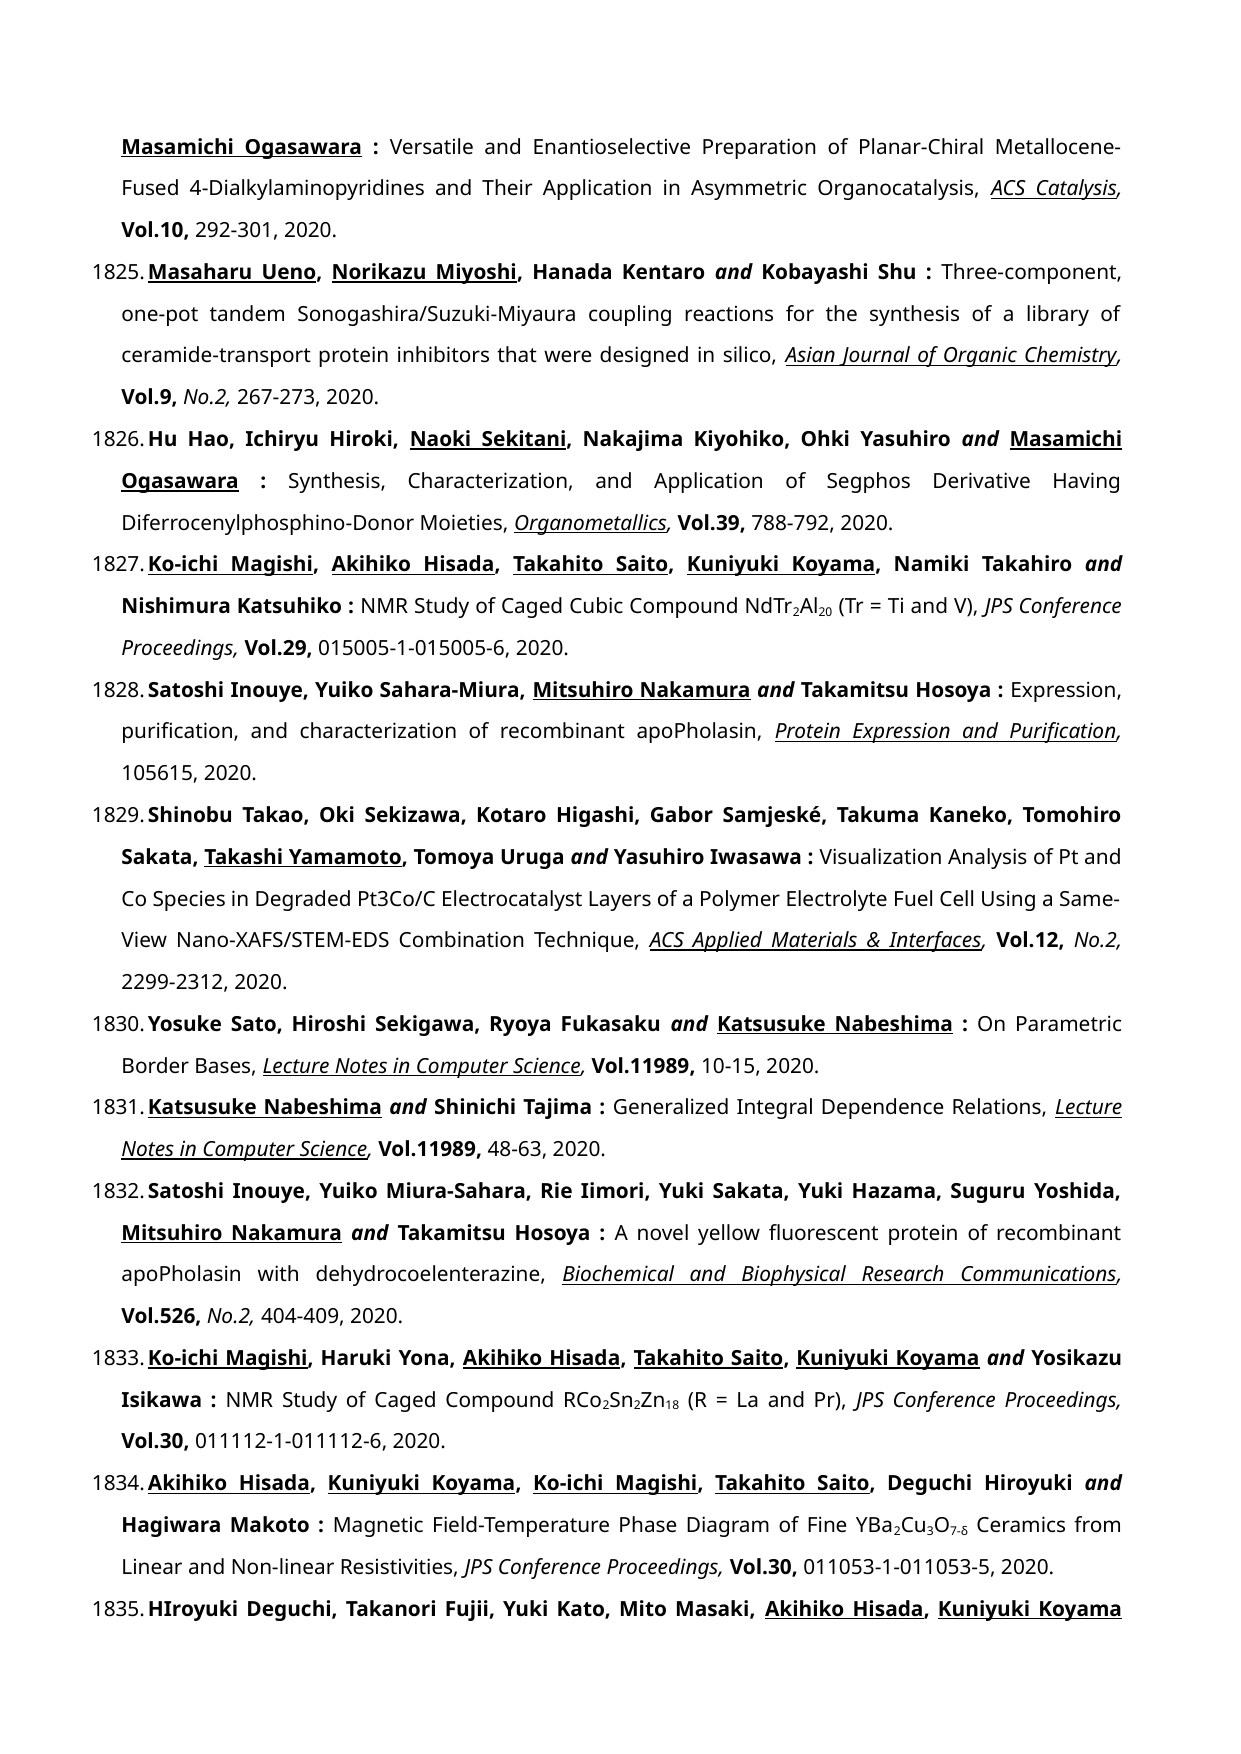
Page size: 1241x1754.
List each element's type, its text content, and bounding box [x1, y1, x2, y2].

list Satoshi Inouye, Yuiko Miura-Sahara, Rie Iimori, Yuki Sakata, Yuki Hazama, Suguru Yoshida, Mitsuhiro Nakamura and Takamitsu Hosoya : A novel yellow fluorescent protein of recombinant apoPholasin with dehydrocoelenterazine, Biochemical and Biophysical Research Communications, Vol.526, No.2, 404-409, 2020. [92, 1169, 1122, 1336]
list Satoshi Inouye, Yuiko Sahara-Miura, Mitsuhiro Nakamura and Takamitsu Hosoya : Expression, purification, and characterization of recombinant apoPholasin, Protein Expression and Purification, 105615, 2020. [92, 668, 1122, 793]
list Akihiko Hisada, Kuniyuki Koyama, Ko-ichi Magishi, Takahito Saito, Deguchi Hiroyuki and Hagiwara Makoto : Magnetic Field-Temperature Phase Diagram of Fine YBa2Cu3O7-δ Ceramics from Linear and Non-linear Resistivities, JPS Conference Proceedings, Vol.30, 011053-1-011053-5, 2020. [92, 1462, 1122, 1587]
list Ko-ichi Magishi, Haruki Yona, Akihiko Hisada, Takahito Saito, Kuniyuki Koyama and Yosikazu Isikawa : NMR Study of Caged Compound RCo2Sn2Zn18 (R = La and Pr), JPS Conference Proceedings, Vol.30, 011112-1-011112-6, 2020. [92, 1336, 1122, 1462]
list Ko-ichi Magishi, Akihiko Hisada, Takahito Saito, Kuniyuki Koyama, Namiki Takahiro and Nishimura Katsuhiko : NMR Study of Caged Cubic Compound NdTr2Al20 (Tr = Ti and V), JPS Conference Proceedings, Vol.29, 015005-1-015005-6, 2020. [92, 543, 1122, 668]
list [92, 125, 1122, 250]
list Masaharu Ueno, Norikazu Miyoshi, Hanada Kentaro and Kobayashi Shu : Three-component, one-pot tandem Sonogashira/Suzuki-Miyaura coupling reactions for the synthesis of a library of ceramide-transport protein inhibitors that were designed in silico, Asian Journal of Organic Chemistry, Vol.9, No.2, 267-273, 2020. [92, 250, 1122, 417]
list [92, 1587, 1122, 1629]
list Shinobu Takao, Oki Sekizawa, Kotaro Higashi, Gabor Samjeské, Takuma Kaneko, Tomohiro Sakata, Takashi Yamamoto, Tomoya Uruga and Yasuhiro Iwasawa : Visualization Analysis of Pt and Co Species in Degraded Pt3Co/C Electrocatalyst Layers of a Polymer Electrolyte Fuel Cell Using a Same-View Nano-XAFS/STEM-EDS Combination Technique, ACS Applied Materials & Interfaces, Vol.12, No.2, 2299-2312, 2020. [92, 793, 1122, 1002]
list Yosuke Sato, Hiroshi Sekigawa, Ryoya Fukasaku and Katsusuke Nabeshima : On Parametric Border Bases, Lecture Notes in Computer Science, Vol.11989, 10-15, 2020. [92, 1002, 1122, 1086]
list Katsusuke Nabeshima and Shinichi Tajima : Generalized Integral Dependence Relations, Lecture Notes in Computer Science, Vol.11989, 48-63, 2020. [92, 1086, 1122, 1169]
list Hu Hao, Ichiryu Hiroki, Naoki Sekitani, Nakajima Kiyohiko, Ohki Yasuhiro and Masamichi Ogasawara : Synthesis, Characterization, and Application of Segphos Derivative Having Diferrocenylphosphino-Donor Moieties, Organometallics, Vol.39, 788-792, 2020. [92, 417, 1122, 543]
